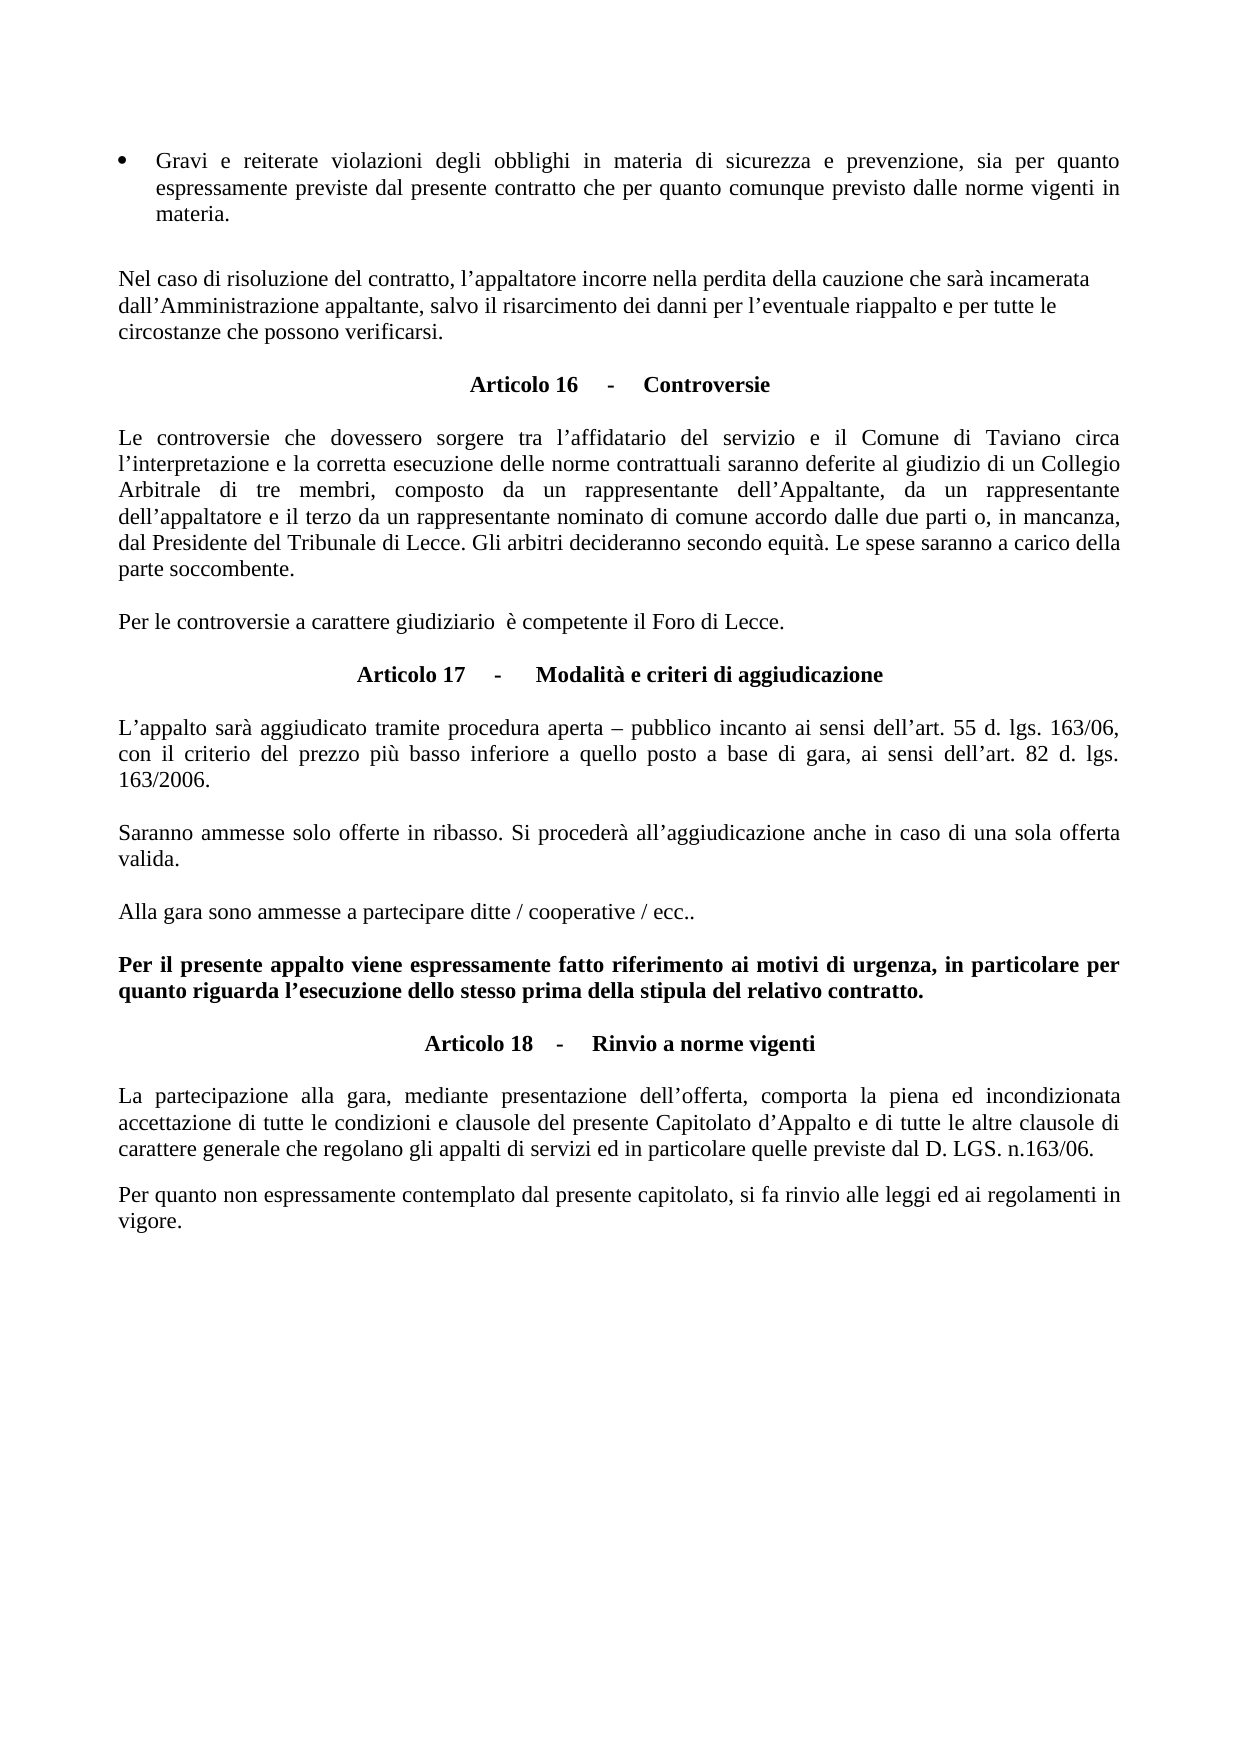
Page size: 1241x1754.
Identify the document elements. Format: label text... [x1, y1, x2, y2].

list Gravi e reiterate violazioni degli obblighi in materia di sicurezza e prevenzione, sia per quanto espressamente previste dal presente contratto che per quanto comunque previsto dalle norme vigenti in materia. [118, 148, 1122, 227]
text Per le controversie a carattere giudiziario è competente il Foro di Lecce. [118, 608, 1122, 634]
text Nel caso di risoluzione del contratto, l’appaltatore incorre nella perdita della cauzione che sarà incamerata dall’Amministrazione appaltante, salvo il risarcimento dei danni per l’eventuale riappalto e per tutte le circostanze che possono verificarsi. [118, 266, 1122, 344]
text Alla gara sono ammesse a partecipare ditte / cooperative / ecc.. [118, 898, 1122, 924]
text Le controversie che dovessero sorgere tra l’affidatario del servizio e il Comune di Taviano circa l’interpretazione e la corretta esecuzione delle norme contrattuali saranno deferite al giudizio di un Collegio Arbitrale di tre membri, composto da un rappresentante dell’Appaltante, da un rappresentante dell’appaltatore e il terzo da un rappresentante nominato di comune accordo dalle due parti o, in mancanza, dal Presidente del Tribunale di Lecce. Gli arbitri decideranno secondo equità. Le spese saranno a carico della parte soccombente. [118, 424, 1122, 582]
text Per quanto non espressamente contemplato dal presente capitolato, si fa rinvio alle leggi ed ai regolamenti in vigore. [118, 1181, 1122, 1233]
text La partecipazione alla gara, mediante presentazione dell’offerta, comporta la piena ed incondizionata accettazione di tutte le condizioni e clausole del presente Capitolato d’Appalto e di tutte le altre clausole di carattere generale che regolano gli appalti di servizi ed in particolare quelle previste dal D. LGS. n.163/06. [118, 1082, 1122, 1162]
text Per il presente appalto viene espressamente fatto riferimento ai motivi di urgenza, in particolare per quanto riguarda l’esecuzione dello stesso prima della stipula del relativo contratto. [118, 951, 1122, 1003]
text L’appalto sarà aggiudicato tramite procedura aperta – pubblico incanto ai sensi dell’art. 55 d. lgs. 163/06, con il criterio del prezzo più basso inferiore a quello posto a base di gara, ai sensi dell’art. 82 d. lgs. 163/2006. [118, 713, 1122, 793]
text Articolo 17 - Modalità e criteri di aggiudicazione [118, 661, 1122, 687]
text Saranno ammesse solo offerte in ribasso. Si procederà all’aggiudicazione anche in caso di una sola offerta valida. [118, 819, 1122, 872]
text Articolo 16 - Controversie [118, 371, 1122, 397]
text Articolo 18 - Rinvio a norme vigenti [118, 1030, 1122, 1056]
